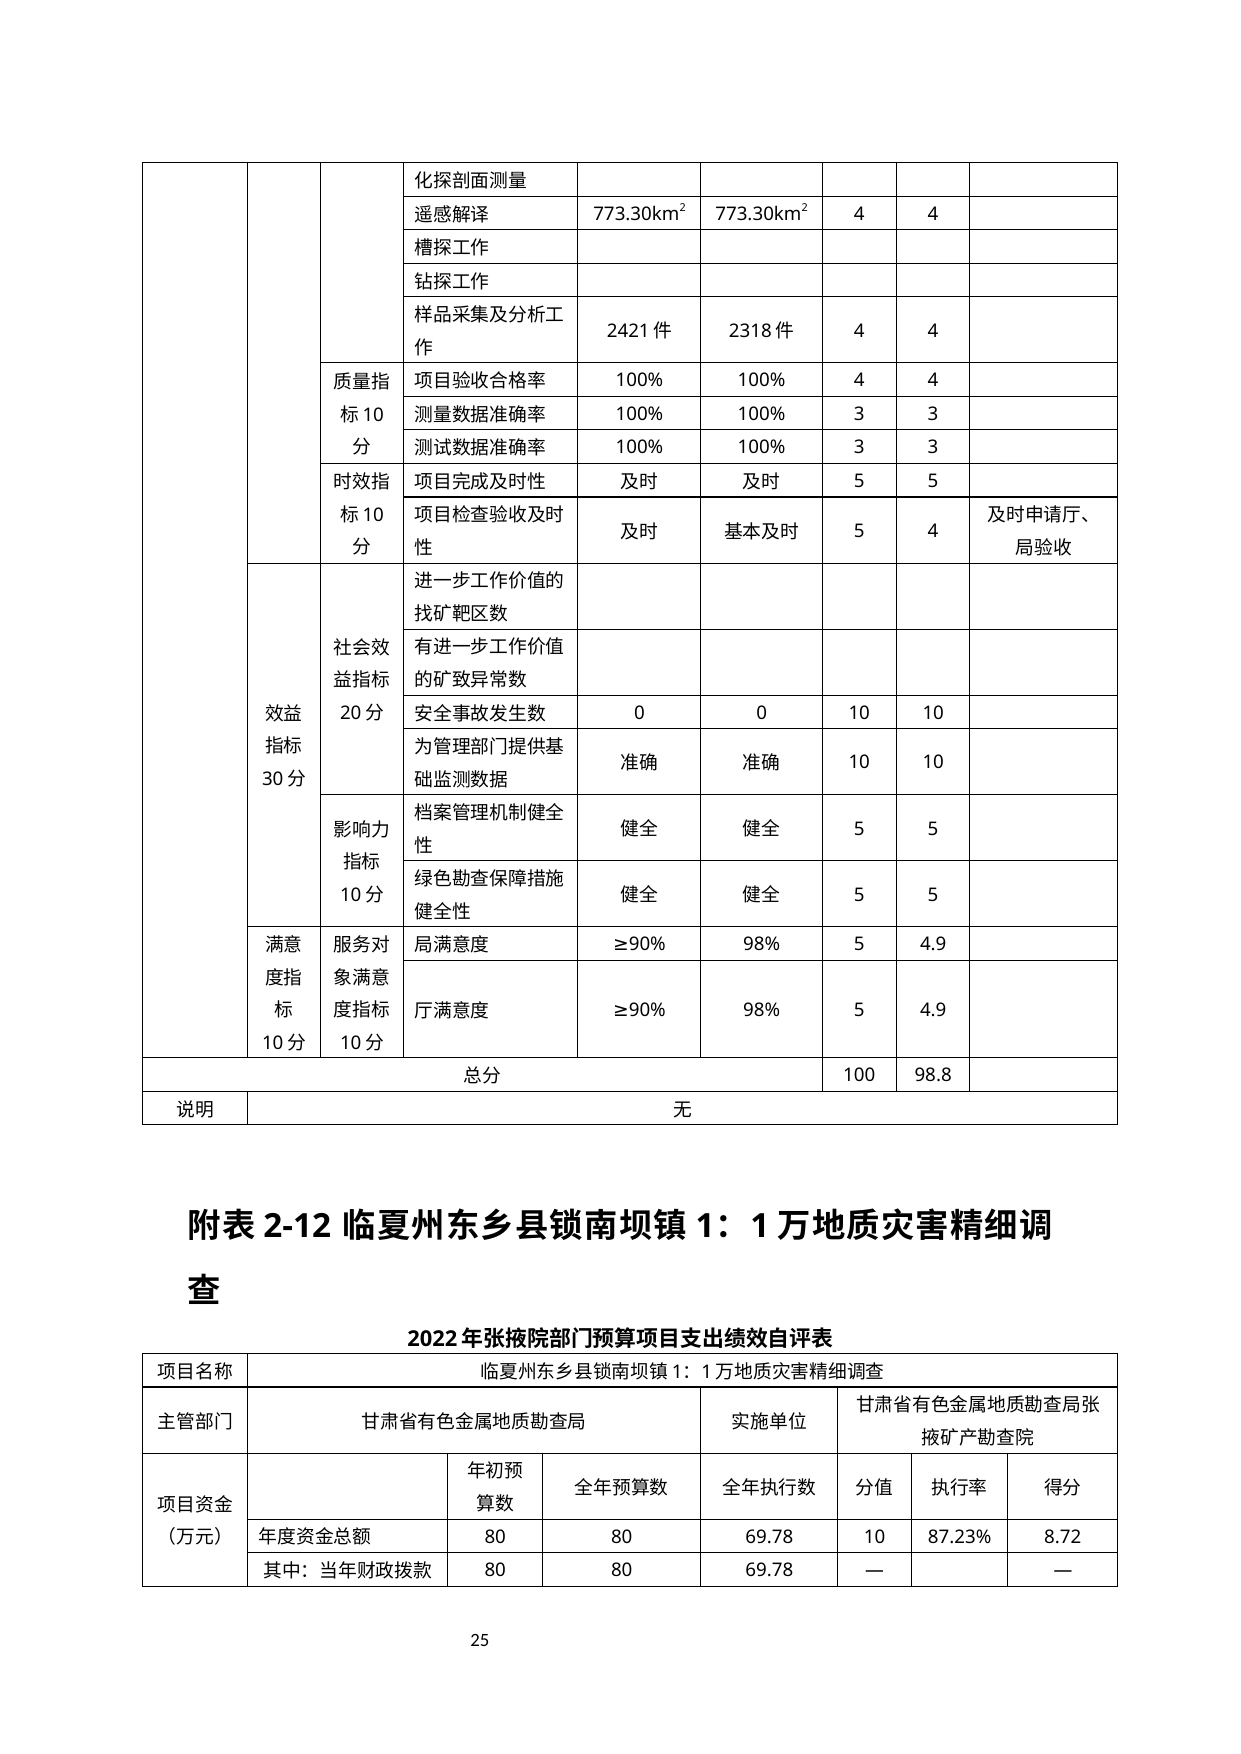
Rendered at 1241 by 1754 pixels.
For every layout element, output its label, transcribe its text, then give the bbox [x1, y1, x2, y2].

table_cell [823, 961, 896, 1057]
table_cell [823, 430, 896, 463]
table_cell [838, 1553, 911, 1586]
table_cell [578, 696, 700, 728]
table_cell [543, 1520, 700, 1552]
table_cell [578, 163, 700, 196]
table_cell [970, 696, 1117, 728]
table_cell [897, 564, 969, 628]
table_cell [970, 197, 1117, 229]
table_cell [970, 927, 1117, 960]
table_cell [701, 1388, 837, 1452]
table_cell [897, 163, 969, 196]
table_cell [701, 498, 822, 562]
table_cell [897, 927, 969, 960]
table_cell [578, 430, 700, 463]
table_cell [578, 264, 700, 296]
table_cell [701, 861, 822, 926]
table_cell 100% [701, 397, 822, 429]
table_cell 2318件 [701, 297, 822, 362]
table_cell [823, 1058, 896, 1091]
table_cell 4 [823, 197, 896, 229]
table_cell [701, 163, 822, 196]
table_cell [823, 163, 896, 196]
table_cell 2421件 [578, 297, 700, 362]
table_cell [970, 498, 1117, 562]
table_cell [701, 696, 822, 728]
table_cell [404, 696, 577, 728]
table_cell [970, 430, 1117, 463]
table_cell 4 [897, 297, 969, 362]
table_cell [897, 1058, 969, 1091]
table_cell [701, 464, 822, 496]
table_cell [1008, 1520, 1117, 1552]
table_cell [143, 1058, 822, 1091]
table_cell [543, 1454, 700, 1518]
table_cell 质量指标10分 [321, 363, 403, 463]
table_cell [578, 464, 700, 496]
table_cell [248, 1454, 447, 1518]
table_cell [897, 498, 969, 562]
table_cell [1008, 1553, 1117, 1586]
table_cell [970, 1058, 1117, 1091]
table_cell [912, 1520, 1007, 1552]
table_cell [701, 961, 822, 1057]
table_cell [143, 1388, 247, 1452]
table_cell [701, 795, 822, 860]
table_cell [701, 230, 822, 263]
table_cell 钻探工作 [404, 264, 577, 296]
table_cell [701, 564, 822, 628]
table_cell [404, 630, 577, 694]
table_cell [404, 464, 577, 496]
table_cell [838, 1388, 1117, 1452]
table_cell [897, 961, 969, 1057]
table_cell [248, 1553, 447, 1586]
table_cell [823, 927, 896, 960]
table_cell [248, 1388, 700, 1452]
table_cell [701, 264, 822, 296]
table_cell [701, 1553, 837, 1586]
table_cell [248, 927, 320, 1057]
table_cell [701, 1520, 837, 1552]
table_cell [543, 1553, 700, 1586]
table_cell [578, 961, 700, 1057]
text 2022年张掖院部门预算项目支出绩效自评表 [187, 1320, 1053, 1353]
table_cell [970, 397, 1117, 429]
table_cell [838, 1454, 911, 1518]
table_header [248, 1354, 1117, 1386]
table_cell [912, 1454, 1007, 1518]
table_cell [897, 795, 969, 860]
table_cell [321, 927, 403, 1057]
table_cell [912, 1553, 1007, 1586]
table_cell [970, 163, 1117, 196]
table_cell 遥感解译 [404, 197, 577, 229]
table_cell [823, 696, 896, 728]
table_cell [970, 264, 1117, 296]
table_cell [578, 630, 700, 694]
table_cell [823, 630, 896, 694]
table_cell [897, 230, 969, 263]
table_cell 4 [897, 197, 969, 229]
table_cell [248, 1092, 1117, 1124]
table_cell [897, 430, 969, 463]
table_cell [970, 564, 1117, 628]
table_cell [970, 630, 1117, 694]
table_cell 100% [578, 397, 700, 429]
table_cell [578, 230, 700, 263]
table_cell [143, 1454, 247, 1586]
table_cell 测量数据准确率 [404, 397, 577, 429]
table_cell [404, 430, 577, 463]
text 附表2-12 临夏州东乡县锁南坝镇1：1万地质灾害精细调查 [187, 1190, 1053, 1320]
table_cell 3 [823, 397, 896, 429]
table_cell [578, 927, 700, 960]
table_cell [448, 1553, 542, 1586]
table_cell 样品采集及分析工作 [404, 297, 577, 362]
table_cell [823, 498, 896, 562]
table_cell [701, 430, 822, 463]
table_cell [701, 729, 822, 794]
table_cell 773.30km2 [701, 197, 822, 229]
table_cell 100% [578, 363, 700, 396]
table_cell 100% [701, 363, 822, 396]
table_cell [823, 230, 896, 263]
table_cell [970, 363, 1117, 396]
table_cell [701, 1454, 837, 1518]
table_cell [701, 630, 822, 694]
table_cell 4 [823, 297, 896, 362]
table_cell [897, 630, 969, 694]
table_cell 化探剖面测量 [404, 163, 577, 196]
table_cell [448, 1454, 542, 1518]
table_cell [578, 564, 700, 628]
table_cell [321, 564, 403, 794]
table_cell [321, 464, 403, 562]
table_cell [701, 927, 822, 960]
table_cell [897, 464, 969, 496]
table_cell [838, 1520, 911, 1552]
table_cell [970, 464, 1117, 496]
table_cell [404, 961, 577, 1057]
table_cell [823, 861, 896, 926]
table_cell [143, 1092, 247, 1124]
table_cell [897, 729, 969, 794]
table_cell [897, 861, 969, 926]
table_cell [823, 264, 896, 296]
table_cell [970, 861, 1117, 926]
table_cell [970, 230, 1117, 263]
table_cell 4 [897, 363, 969, 396]
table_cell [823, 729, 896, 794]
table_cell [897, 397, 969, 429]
table_cell [970, 297, 1117, 362]
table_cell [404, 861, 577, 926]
table_cell [897, 264, 969, 296]
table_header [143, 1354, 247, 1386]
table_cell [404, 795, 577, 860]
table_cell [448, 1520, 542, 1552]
table_cell 项目验收合格率 [404, 363, 577, 396]
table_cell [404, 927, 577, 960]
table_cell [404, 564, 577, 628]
table_cell 槽探工作 [404, 230, 577, 263]
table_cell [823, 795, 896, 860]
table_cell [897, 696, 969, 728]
table_cell 4 [823, 363, 896, 396]
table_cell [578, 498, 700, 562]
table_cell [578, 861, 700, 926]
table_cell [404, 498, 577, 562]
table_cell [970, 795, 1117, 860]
table_cell 773.30km2 [578, 197, 700, 229]
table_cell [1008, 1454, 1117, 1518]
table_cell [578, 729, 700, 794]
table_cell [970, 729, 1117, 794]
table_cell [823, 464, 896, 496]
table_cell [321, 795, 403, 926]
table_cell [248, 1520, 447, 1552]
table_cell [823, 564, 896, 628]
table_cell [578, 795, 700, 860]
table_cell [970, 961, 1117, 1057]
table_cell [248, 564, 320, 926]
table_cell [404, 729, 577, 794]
